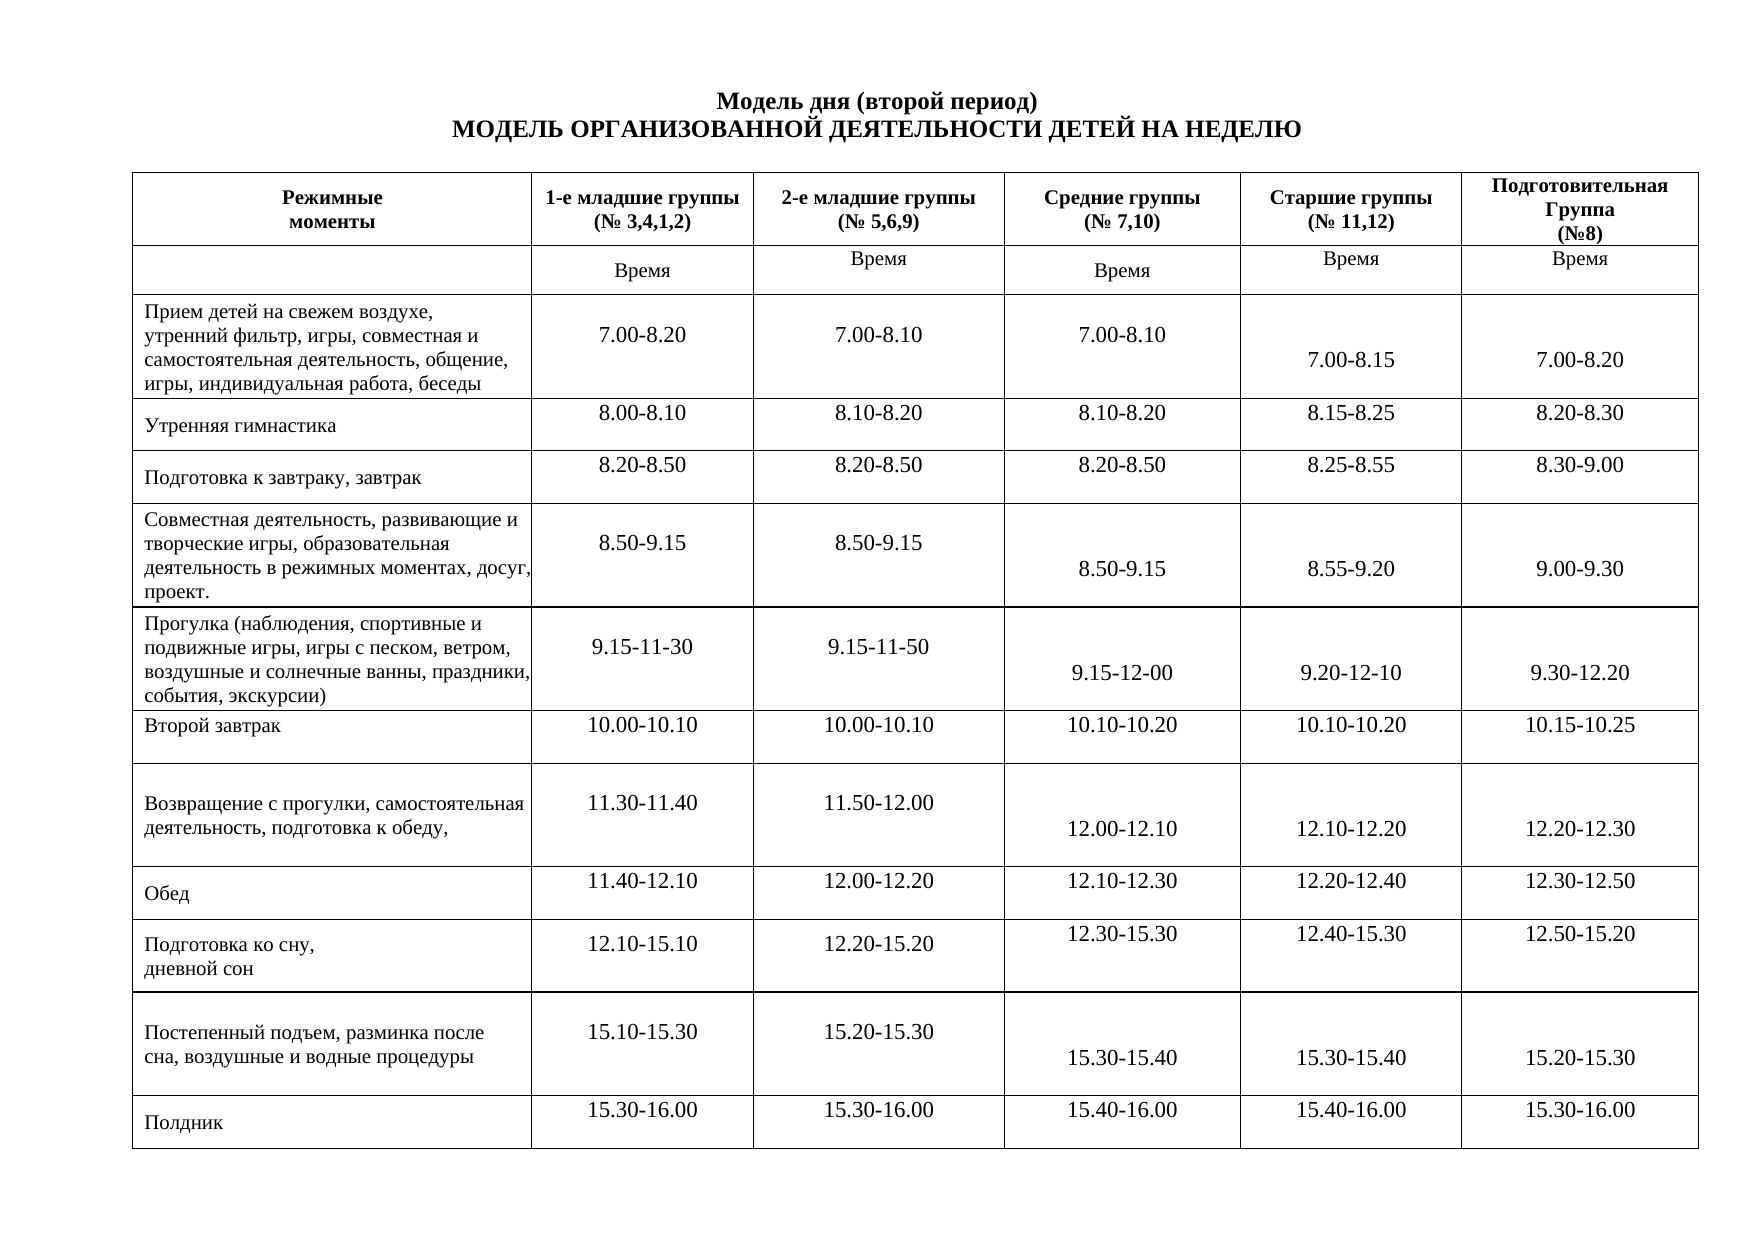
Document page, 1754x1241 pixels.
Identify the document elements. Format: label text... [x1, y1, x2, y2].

table_cell 8.25-8.55 [1241, 451, 1461, 503]
table_cell 8.50-9.15 [1005, 504, 1240, 606]
text МОДЕЛЬ ОРГАНИЗОВАННОЙ ДЕЯТЕЛЬНОСТИ ДЕТЕЙ НА НЕДЕЛЮ [118, 114, 1636, 143]
table_cell 9.15-11-50 [754, 608, 1004, 710]
table_cell 15.10-15.30 [532, 993, 753, 1095]
table_cell 8.20-8.30 [1462, 399, 1698, 450]
table_cell 12.40-15.30 [1241, 920, 1461, 991]
table_cell 8.20-8.50 [1005, 451, 1240, 503]
table_header Старшие группы (№ 11,12) [1241, 173, 1461, 245]
table_cell 8.20-8.50 [532, 451, 753, 503]
table_cell Совместная деятельность, развивающие и творческие игры, образовательная деятельность в режимных моментах, досуг, проект. [133, 504, 531, 606]
table_cell 12.00-12.20 [754, 867, 1004, 918]
table_cell 10.10-10.20 [1005, 711, 1240, 762]
table_cell Прием детей на свежем воздухе, утренний фильтр, игры, совместная и самостоятельная деятельность, общение, игры, индивидуальная работа, беседы [133, 295, 531, 398]
table_cell 8.10-8.20 [754, 399, 1004, 450]
table_cell 9.30-12.20 [1462, 608, 1698, 710]
table_cell 11.30-11.40 [532, 764, 753, 866]
table_cell 12.20-12.30 [1462, 764, 1698, 866]
table_cell 9.00-9.30 [1462, 504, 1698, 606]
table_header Подготовительная Группа (№8) [1462, 173, 1698, 245]
table_cell 15.30-15.40 [1005, 993, 1240, 1095]
table_cell Обед [133, 867, 531, 918]
table_cell 7.00-8.15 [1241, 295, 1461, 398]
table_cell [133, 246, 531, 294]
table_cell 12.00-12.10 [1005, 764, 1240, 866]
table_cell Прогулка (наблюдения, спортивные и подвижные игры, игры с песком, ветром, воздушные и солнечные ванны, праздники, события, экскурсии) [133, 608, 531, 710]
table_cell 8.50-9.15 [754, 504, 1004, 606]
table_cell 8.15-8.25 [1241, 399, 1461, 450]
table_cell 9.15-12-00 [1005, 608, 1240, 710]
table_cell 12.10-12.30 [1005, 867, 1240, 918]
table_cell 8.20-8.50 [754, 451, 1004, 503]
table_cell 15.20-15.30 [1462, 993, 1698, 1095]
table_cell Время [1241, 246, 1461, 294]
table_cell 15.30-15.40 [1241, 993, 1461, 1095]
table_cell 15.20-15.30 [754, 993, 1004, 1095]
table_header 1-е младшие группы (№ 3,4,1,2) [532, 173, 753, 245]
table_cell Время [1462, 246, 1698, 294]
table_cell 15.30-16.00 [754, 1096, 1004, 1147]
table_cell 10.10-10.20 [1241, 711, 1461, 762]
table_cell 8.30-9.00 [1462, 451, 1698, 503]
table_cell 9.15-11-30 [532, 608, 753, 710]
table_cell 8.50-9.15 [532, 504, 753, 606]
table_cell Время [532, 246, 753, 294]
table_cell 15.40-16.00 [1005, 1096, 1240, 1147]
table_cell 8.10-8.20 [1005, 399, 1240, 450]
table_cell 15.40-16.00 [1241, 1096, 1461, 1147]
table_cell 8.00-8.10 [532, 399, 753, 450]
table_cell 10.00-10.10 [532, 711, 753, 762]
table_cell 15.30-16.00 [532, 1096, 753, 1147]
table_cell 7.00-8.20 [1462, 295, 1698, 398]
table_cell 12.10-15.10 [532, 920, 753, 991]
table_cell 8.55-9.20 [1241, 504, 1461, 606]
table_cell Второй завтрак [133, 711, 531, 762]
table_cell 12.30-12.50 [1462, 867, 1698, 918]
table_cell 12.10-12.20 [1241, 764, 1461, 866]
table_cell 10.00-10.10 [754, 711, 1004, 762]
text Модель дня (второй период) [118, 86, 1636, 114]
table_cell Время [754, 246, 1004, 294]
table_cell 15.30-16.00 [1462, 1096, 1698, 1147]
table_cell 12.30-15.30 [1005, 920, 1240, 991]
table_cell 12.20-15.20 [754, 920, 1004, 991]
table_cell 7.00-8.20 [532, 295, 753, 398]
table_cell 11.50-12.00 [754, 764, 1004, 866]
table_cell 9.20-12-10 [1241, 608, 1461, 710]
table_header 2-е младшие группы (№ 5,6,9) [754, 173, 1004, 245]
table_cell Подготовка ко сну, дневной сон [133, 920, 531, 991]
table_cell 12.50-15.20 [1462, 920, 1698, 991]
table_cell 7.00-8.10 [1005, 295, 1240, 398]
table_cell Подготовка к завтраку, завтрак [133, 451, 531, 503]
table_cell 10.15-10.25 [1462, 711, 1698, 762]
table_cell Возвращение с прогулки, самостоятельная деятельность, подготовка к обеду, [133, 764, 531, 866]
table_cell Время [1005, 246, 1240, 294]
table_cell 12.20-12.40 [1241, 867, 1461, 918]
table_cell Утренняя гимнастика [133, 399, 531, 450]
table_header Режимные моменты [133, 173, 531, 245]
table_cell 7.00-8.10 [754, 295, 1004, 398]
table_cell Постепенный подъем, разминка после сна, воздушные и водные процедуры [133, 993, 531, 1095]
table_cell Полдник [133, 1096, 531, 1147]
table_header Средние группы (№ 7,10) [1005, 173, 1240, 245]
table_cell 11.40-12.10 [532, 867, 753, 918]
